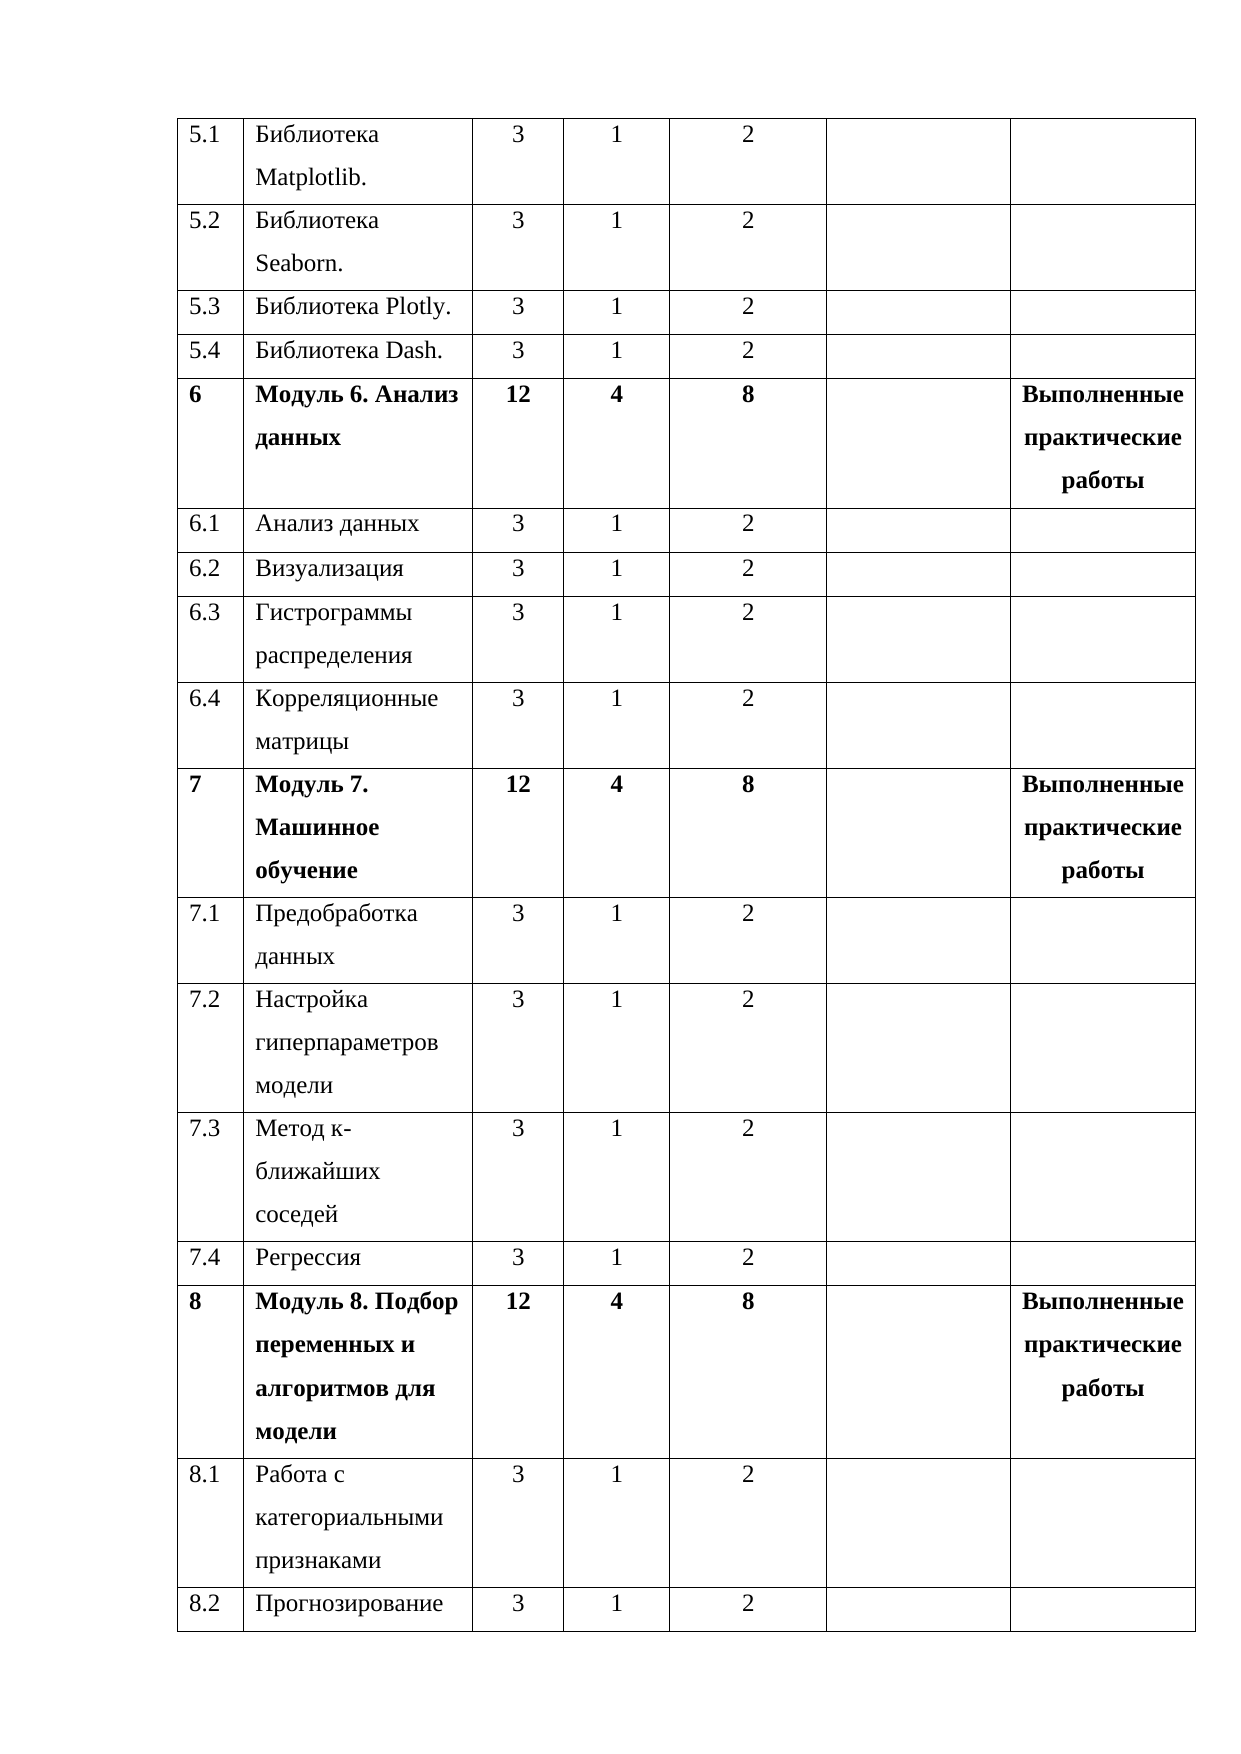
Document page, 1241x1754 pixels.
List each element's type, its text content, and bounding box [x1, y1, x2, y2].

table_cell [1011, 984, 1195, 1112]
table_cell 2 [670, 1242, 826, 1285]
table_cell [1011, 683, 1195, 768]
table_cell 2 [670, 553, 826, 596]
table_cell 2 [670, 984, 826, 1112]
table_cell 7.3 [178, 1113, 243, 1241]
table_cell 2 [670, 1588, 826, 1631]
table_cell [1011, 205, 1195, 290]
table_cell 3 [473, 553, 563, 596]
table_cell 8 [178, 1286, 243, 1458]
table_cell 4 [564, 769, 669, 897]
table_cell [827, 597, 1010, 682]
table_cell 3 [473, 291, 563, 334]
table_cell 3 [473, 119, 563, 204]
table_cell 7.4 [178, 1242, 243, 1285]
table_cell Метод к-ближайших соседей [244, 1113, 472, 1241]
table_cell 3 [473, 683, 563, 768]
table_cell 3 [473, 1588, 563, 1631]
table_cell Визуализация [244, 553, 472, 596]
table_cell [1011, 553, 1195, 596]
table_cell 2 [670, 597, 826, 682]
table_cell 12 [473, 379, 563, 507]
table_cell Выполненные практические работы [1011, 379, 1195, 507]
table_cell 2 [670, 898, 826, 983]
table_cell 2 [670, 291, 826, 334]
table_cell 2 [670, 335, 826, 378]
table_cell 12 [473, 1286, 563, 1458]
table_cell Модуль 7. Машинное обучение [244, 769, 472, 897]
table_cell 1 [564, 683, 669, 768]
table_cell 2 [670, 683, 826, 768]
table_cell 2 [670, 205, 826, 290]
table_cell [827, 119, 1010, 204]
table_cell Настройка гиперпараметров модели [244, 984, 472, 1112]
table_cell 3 [473, 898, 563, 983]
table_cell 3 [473, 205, 563, 290]
table_cell [827, 984, 1010, 1112]
table_cell [1011, 1588, 1195, 1631]
table_cell [827, 1588, 1010, 1631]
table_cell Работа с категориальными признаками [244, 1459, 472, 1587]
table_cell Предобработка данных [244, 898, 472, 983]
table_cell 1 [564, 1113, 669, 1241]
table_cell [1011, 1459, 1195, 1587]
table_cell [1011, 291, 1195, 334]
table_cell 8 [670, 769, 826, 897]
table_cell 5.1 [178, 119, 243, 204]
table_cell 3 [473, 1459, 563, 1587]
table_cell [827, 509, 1010, 552]
table_cell 1 [564, 553, 669, 596]
table_cell 1 [564, 597, 669, 682]
table_cell Библиотека Matplotlib. [244, 119, 472, 204]
table_cell Библиотека Plotly. [244, 291, 472, 334]
table_cell Модуль 6. Анализ данных [244, 379, 472, 507]
table_cell 1 [564, 205, 669, 290]
table_cell [827, 205, 1010, 290]
table_cell [1011, 898, 1195, 983]
table_cell 8.2 [178, 1588, 243, 1631]
table_cell [827, 898, 1010, 983]
table_cell 1 [564, 1242, 669, 1285]
table_cell [827, 553, 1010, 596]
table_cell [827, 291, 1010, 334]
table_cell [244, 1588, 472, 1631]
table_cell 1 [564, 509, 669, 552]
table_cell [827, 335, 1010, 378]
table_cell [827, 379, 1010, 507]
table_cell [1011, 509, 1195, 552]
table_cell 3 [473, 597, 563, 682]
table_cell 2 [670, 509, 826, 552]
table_cell [1011, 1242, 1195, 1285]
table_cell 2 [670, 1459, 826, 1587]
table_cell 2 [670, 1113, 826, 1241]
table_cell [827, 1459, 1010, 1587]
table_cell 6.1 [178, 509, 243, 552]
table_cell 3 [473, 984, 563, 1112]
table_cell 1 [564, 1459, 669, 1587]
table_cell 1 [564, 119, 669, 204]
table_cell [827, 683, 1010, 768]
table_cell [827, 769, 1010, 897]
table_cell Выполненные практические работы [1011, 769, 1195, 897]
table_cell Корреляционные матрицы [244, 683, 472, 768]
table_cell 6.4 [178, 683, 243, 768]
table_cell 4 [564, 379, 669, 507]
table_cell 7.2 [178, 984, 243, 1112]
table_cell 8.1 [178, 1459, 243, 1587]
table_cell Регрессия [244, 1242, 472, 1285]
table_cell 7.1 [178, 898, 243, 983]
table_cell [1011, 119, 1195, 204]
table_cell 3 [473, 1113, 563, 1241]
table_cell 3 [473, 1242, 563, 1285]
table_cell 1 [564, 984, 669, 1112]
table_cell Модуль 8. Подбор переменных и алгоритмов для модели [244, 1286, 472, 1458]
table_cell [1011, 1113, 1195, 1241]
table_cell 7 [178, 769, 243, 897]
table_cell 5.2 [178, 205, 243, 290]
table_cell 1 [564, 898, 669, 983]
table_cell 1 [564, 335, 669, 378]
table_cell 5.3 [178, 291, 243, 334]
table_cell 2 [670, 119, 826, 204]
table_cell 1 [564, 291, 669, 334]
table_cell 5.4 [178, 335, 243, 378]
table_cell [827, 1113, 1010, 1241]
table_cell Выполненные практические работы [1011, 1286, 1195, 1458]
table_cell [1011, 597, 1195, 682]
table_cell Библиотека Seaborn. [244, 205, 472, 290]
table_cell Гистрограммы распределения [244, 597, 472, 682]
table_cell 4 [564, 1286, 669, 1458]
table_cell 12 [473, 769, 563, 897]
table_cell 6 [178, 379, 243, 507]
table_cell 8 [670, 379, 826, 507]
table_cell 3 [473, 509, 563, 552]
table_cell Библиотека Dash. [244, 335, 472, 378]
table_cell [827, 1242, 1010, 1285]
table_cell 1 [564, 1588, 669, 1631]
table_cell Анализ данных [244, 509, 472, 552]
table_cell 6.3 [178, 597, 243, 682]
table_cell 8 [670, 1286, 826, 1458]
table_cell [1011, 335, 1195, 378]
table_cell 3 [473, 335, 563, 378]
table_cell 6.2 [178, 553, 243, 596]
table_cell [827, 1286, 1010, 1458]
